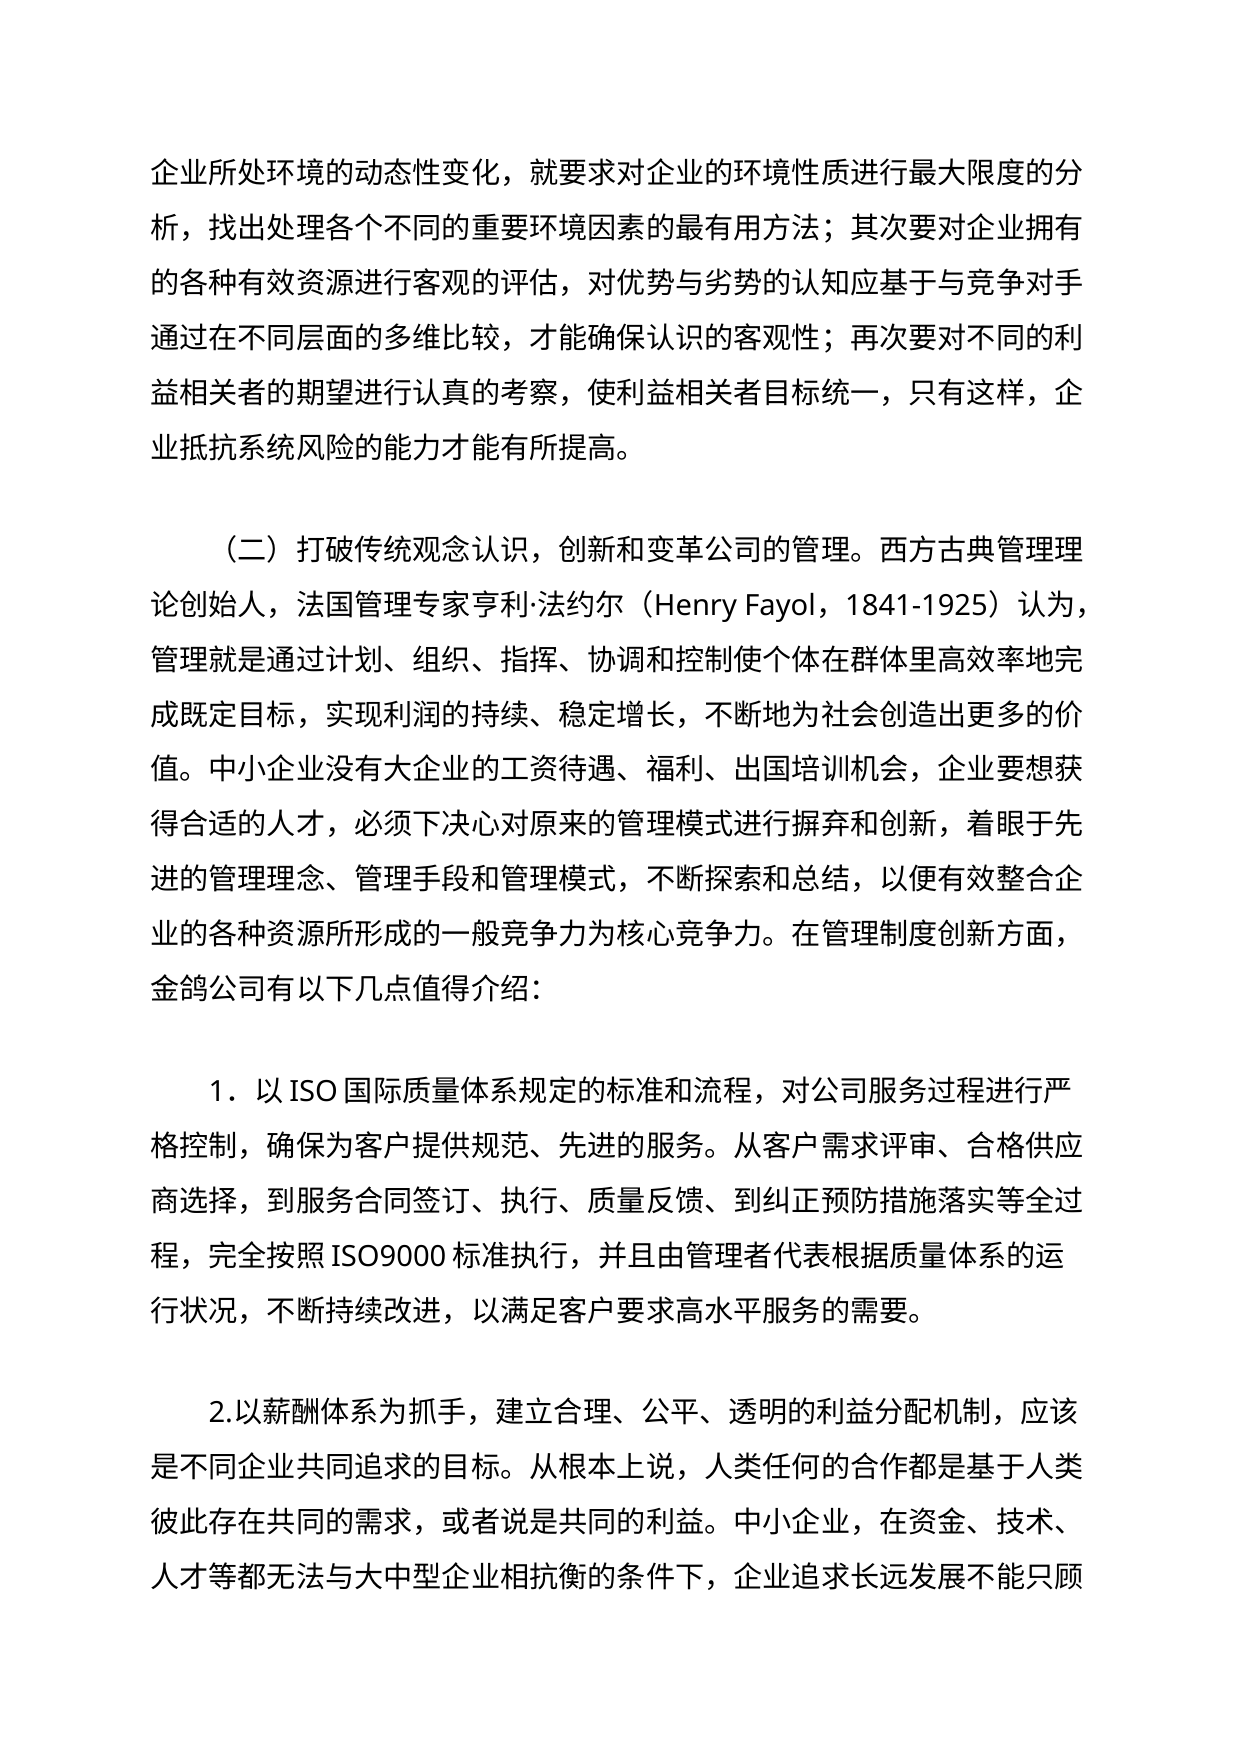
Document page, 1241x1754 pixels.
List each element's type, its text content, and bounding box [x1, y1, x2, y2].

text （二）打破传统观念认识，创新和变革公司的管理。西方古典管理理论创始人，法国管理专家亨利·法约尔（Henry Fayol，1841-1925）认为，管理就是通过计划、组织、指挥、协调和控制使个体在群体里高效率地完成既定目标，实现利润的持续、稳定增长，不断地为社会创造出更多的价值。中小企业没有大企业的工资待遇、福利、出国培训机会，企业要想获得合适的人才，必须下决心对原来的管理模式进行摒弃和创新，着眼于先进的管理理念、管理手段和管理模式，不断探索和总结，以便有效整合企业的各种资源所形成的一般竞争力为核心竞争力。在管理制度创新方面，金鸽公司有以下几点值得介绍： [150, 526, 1090, 1008]
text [150, 150, 1090, 467]
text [150, 1389, 1090, 1596]
text 1．以ISO国际质量体系规定的标准和流程，对公司服务过程进行严格控制，确保为客户提供规范、先进的服务。从客户需求评审、合格供应商选择，到服务合同签订、执行、质量反馈、到纠正预防措施落实等全过程，完全按照ISO9000标准执行，并且由管理者代表根据质量体系的运行状况，不断持续改进，以满足客户要求高水平服务的需要。 [150, 1067, 1090, 1329]
